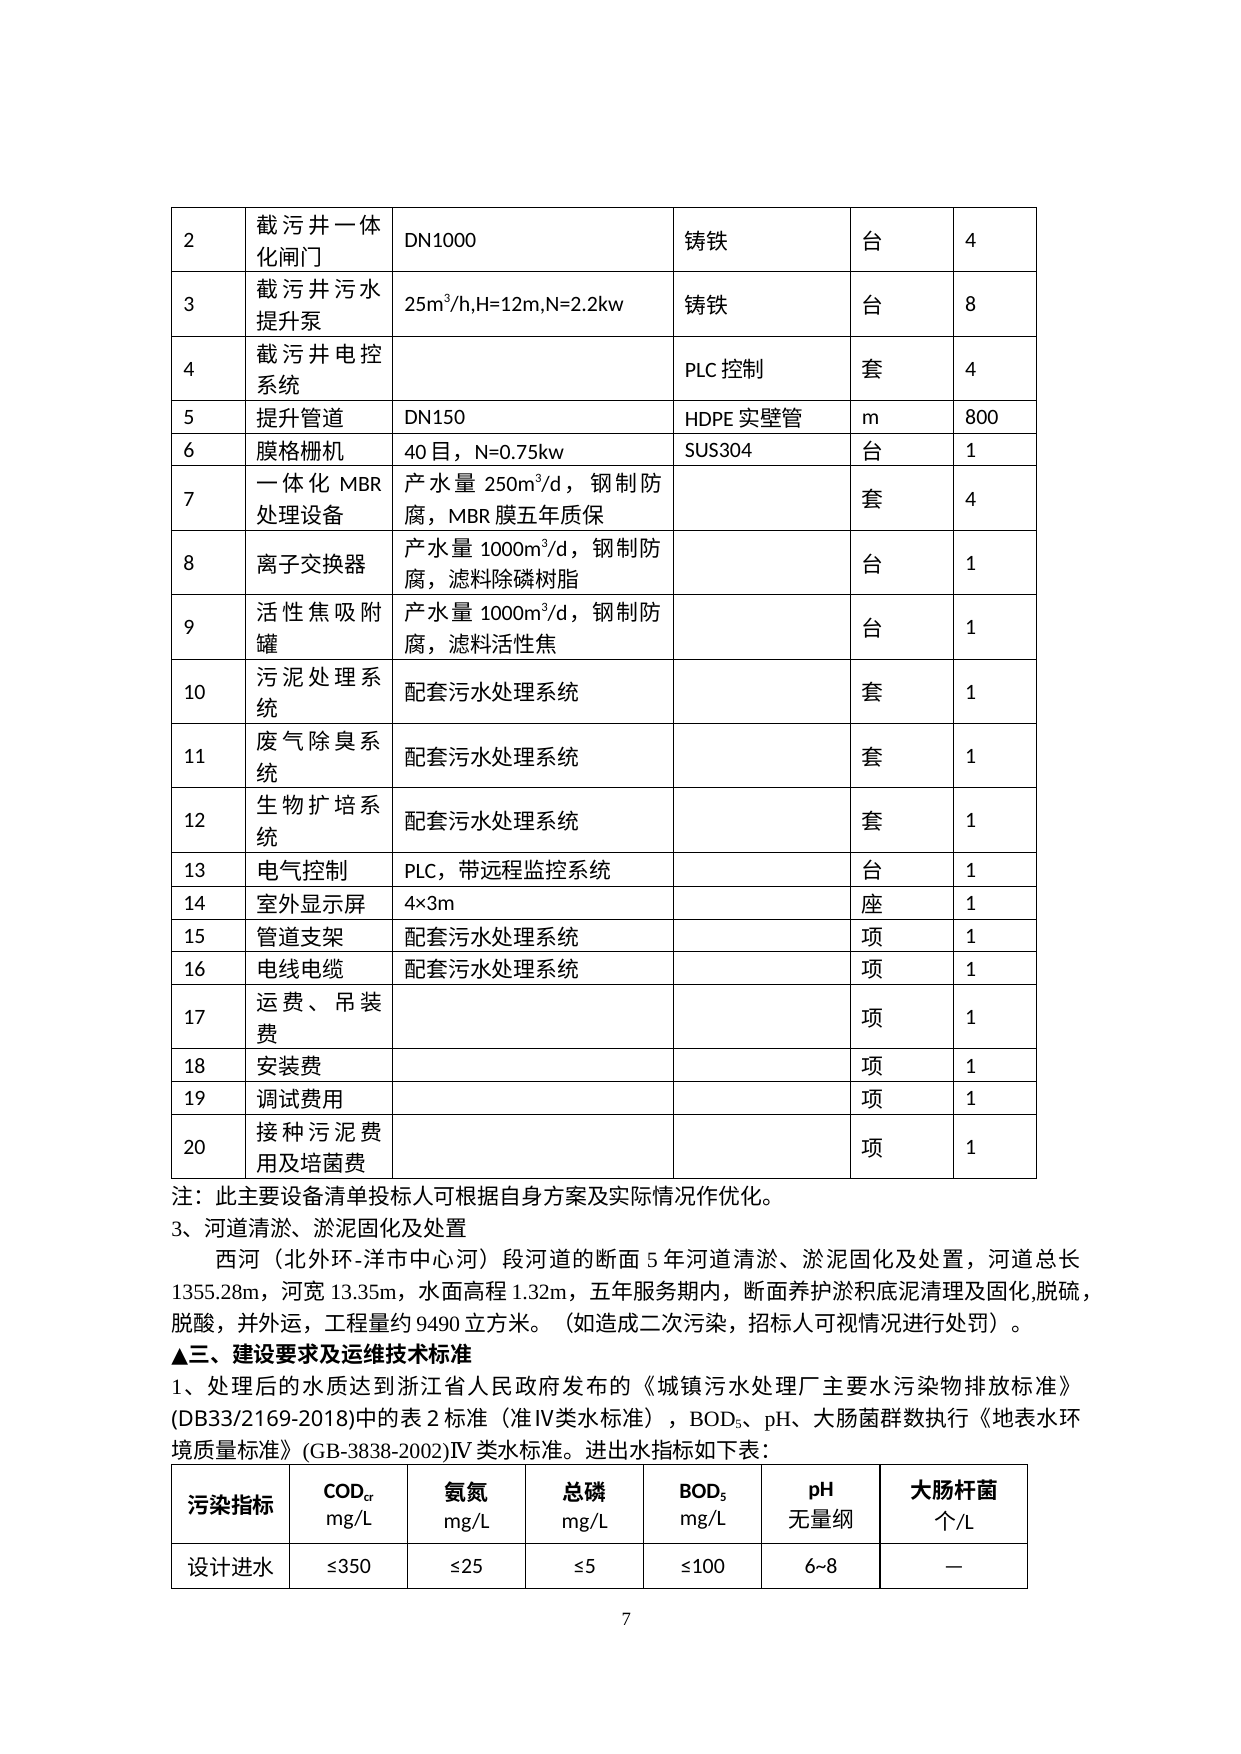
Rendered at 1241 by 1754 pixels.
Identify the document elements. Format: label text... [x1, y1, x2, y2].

table_cell 16 [172, 952, 245, 984]
text 1、处理后的水质达到浙江省人民政府发布的《城镇污水处理厂主要水污染物排放标准》(DB33/2169-2018)中的表2标准（准Ⅳ类水标准），BOD5、pH、大肠菌群数执行《地表水环境质量标准》(GB-3838-2002)Ⅳ类水标准。进出水指标如下表： [171, 1369, 1081, 1464]
table_header BOD5 mg/L [644, 1465, 761, 1543]
table_cell 一体化MBR处理设备 [246, 466, 392, 530]
table_cell m [851, 401, 953, 433]
table_cell 1 [954, 1082, 1036, 1114]
table_cell 铸铁 [674, 272, 850, 336]
table_cell 2 [172, 208, 245, 271]
table_cell ≤5 [526, 1544, 643, 1587]
table_cell [674, 887, 850, 918]
text 西河（北外环-洋市中心河）段河道的断面5年河道清淤、淤泥固化及处置，河道总长1355.28m，河宽13.35m，水面高程1.32m，五年服务期内，断面养护淤积底泥清理及固化,脱硫，脱酸，并外运，工程量约9490立方米。（如造成二次污染，招标人可视情况进行处罚）。 [171, 1242, 1081, 1337]
table_cell 台 [851, 853, 953, 886]
table_cell HDPE实壁管 [674, 401, 850, 433]
table_cell 5 [172, 401, 245, 433]
table_header 污染指标 [172, 1465, 289, 1543]
text 3、河道清淤、淤泥固化及处置 [171, 1211, 1081, 1242]
table_cell [674, 1049, 850, 1081]
table_cell 项 [851, 952, 953, 984]
table_cell [674, 853, 850, 886]
table_cell 1 [954, 595, 1036, 658]
table_cell 8 [172, 531, 245, 594]
table_cell 接种污泥费用及培菌费 [246, 1115, 392, 1178]
table_cell 调试费用 [246, 1082, 392, 1114]
table_cell 废气除臭系统 [246, 724, 392, 787]
table_cell [674, 1082, 850, 1114]
table_cell ≤25 [408, 1544, 525, 1587]
table_cell 台 [851, 531, 953, 594]
table_cell 配套污水处理系统 [393, 952, 673, 984]
table_cell 配套污水处理系统 [393, 660, 673, 723]
table_header pH 无量纲 [762, 1465, 879, 1543]
table_cell 6~8 [762, 1544, 879, 1587]
table_header 总磷 mg/L [526, 1465, 643, 1543]
table_header CODcr mg/L [290, 1465, 407, 1543]
table_cell [674, 952, 850, 984]
table_cell PLC控制 [674, 337, 850, 400]
table_cell [393, 1082, 673, 1114]
table_cell [674, 466, 850, 530]
table_header 氨氮 mg/L [408, 1465, 525, 1543]
table_cell 台 [851, 272, 953, 336]
table_cell ≤350 [290, 1544, 407, 1587]
table_cell 1 [954, 788, 1036, 852]
table_cell [674, 531, 850, 594]
table_cell 1 [954, 724, 1036, 787]
table_cell 4 [954, 208, 1036, 271]
table_cell ≤100 [644, 1544, 761, 1587]
table_cell 1 [954, 1049, 1036, 1081]
table_cell 污泥处理系统 [246, 660, 392, 723]
table_cell SUS304 [674, 434, 850, 465]
table_cell 生物扩培系统 [246, 788, 392, 852]
table_cell [674, 595, 850, 658]
table_cell 套 [851, 788, 953, 852]
table_cell 项 [851, 1082, 953, 1114]
table_cell 配套污水处理系统 [393, 788, 673, 852]
table_cell 膜格栅机 [246, 434, 392, 465]
table_cell 13 [172, 853, 245, 886]
table_cell 40目，N=0.75kw [393, 434, 673, 465]
table_cell 1 [954, 660, 1036, 723]
table_cell 4×3m [393, 887, 673, 918]
table_cell [393, 337, 673, 400]
table_cell 1 [954, 887, 1036, 918]
table_cell 截污井电控系统 [246, 337, 392, 400]
table_cell 15 [172, 920, 245, 951]
table_cell 4 [954, 337, 1036, 400]
table_cell 1 [954, 853, 1036, 886]
table_cell 套 [851, 337, 953, 400]
table_cell DN1000 [393, 208, 673, 271]
table_cell 11 [172, 724, 245, 787]
table_cell 1 [954, 531, 1036, 594]
table_cell 铸铁 [674, 208, 850, 271]
table_cell 座 [851, 887, 953, 918]
table_cell [674, 1115, 850, 1178]
table_cell 6 [172, 434, 245, 465]
table_cell 配套污水处理系统 [393, 724, 673, 787]
table_cell 25m3/h,H=12m,N=2.2kw [393, 272, 673, 336]
table_cell 7 [172, 466, 245, 530]
table_cell 电线电缆 [246, 952, 392, 984]
table_cell 3 [172, 272, 245, 336]
table_cell 产水量1000m3/d，钢制防腐，滤料活性焦 [393, 595, 673, 658]
table_cell 1 [954, 920, 1036, 951]
table_cell 室外显示屏 [246, 887, 392, 918]
table_cell — [881, 1544, 1027, 1587]
table_cell 1 [954, 985, 1036, 1048]
table_cell 套 [851, 724, 953, 787]
list ▲三、建设要求及运维技术标准 [171, 1337, 1081, 1369]
table_cell 提升管道 [246, 401, 392, 433]
table_cell [393, 1049, 673, 1081]
table_cell 9 [172, 595, 245, 658]
table_cell 14 [172, 887, 245, 918]
table_cell 活性焦吸附罐 [246, 595, 392, 658]
table_cell 离子交换器 [246, 531, 392, 594]
table_cell 10 [172, 660, 245, 723]
table_cell 800 [954, 401, 1036, 433]
table_cell 设计进水水质 [172, 1544, 289, 1587]
table_cell DN150 [393, 401, 673, 433]
table_header 大肠杆菌 个/L [881, 1465, 1027, 1543]
table_cell [674, 660, 850, 723]
table_cell 安装费 [246, 1049, 392, 1081]
table_cell 1 [954, 434, 1036, 465]
table_cell 产水量250m3/d，钢制防腐，MBR膜五年质保 [393, 466, 673, 530]
table_cell 管道支架 [246, 920, 392, 951]
table_cell 产水量1000m3/d，钢制防腐，滤料除磷树脂 [393, 531, 673, 594]
table_cell 18 [172, 1049, 245, 1081]
table_cell [674, 724, 850, 787]
table_cell 4 [172, 337, 245, 400]
table_cell [674, 788, 850, 852]
table_cell 项 [851, 985, 953, 1048]
table_cell [393, 1115, 673, 1178]
table_cell 项 [851, 1115, 953, 1178]
table_cell 1 [954, 952, 1036, 984]
table_cell 套 [851, 466, 953, 530]
table_cell [393, 985, 673, 1048]
table_cell 19 [172, 1082, 245, 1114]
table_cell 17 [172, 985, 245, 1048]
text 注：此主要设备清单投标人可根据自身方案及实际情况作优化。 [171, 1179, 1081, 1211]
table_cell 运费、吊装费 [246, 985, 392, 1048]
table_cell 配套污水处理系统 [393, 920, 673, 951]
table_cell 套 [851, 660, 953, 723]
table_cell 20 [172, 1115, 245, 1178]
table_cell 8 [954, 272, 1036, 336]
table_cell 台 [851, 208, 953, 271]
table_cell 截污井一体化闸门 [246, 208, 392, 271]
table_cell 1 [954, 1115, 1036, 1178]
table_cell 截污井污水提升泵 [246, 272, 392, 336]
table_cell 项 [851, 920, 953, 951]
table_cell 台 [851, 595, 953, 658]
table_cell 台 [851, 434, 953, 465]
table_cell 电气控制 [246, 853, 392, 886]
table_cell PLC，带远程监控系统 [393, 853, 673, 886]
table_cell 4 [954, 466, 1036, 530]
table_cell 项 [851, 1049, 953, 1081]
table_cell 12 [172, 788, 245, 852]
table_cell [674, 920, 850, 951]
table_cell [674, 985, 850, 1048]
